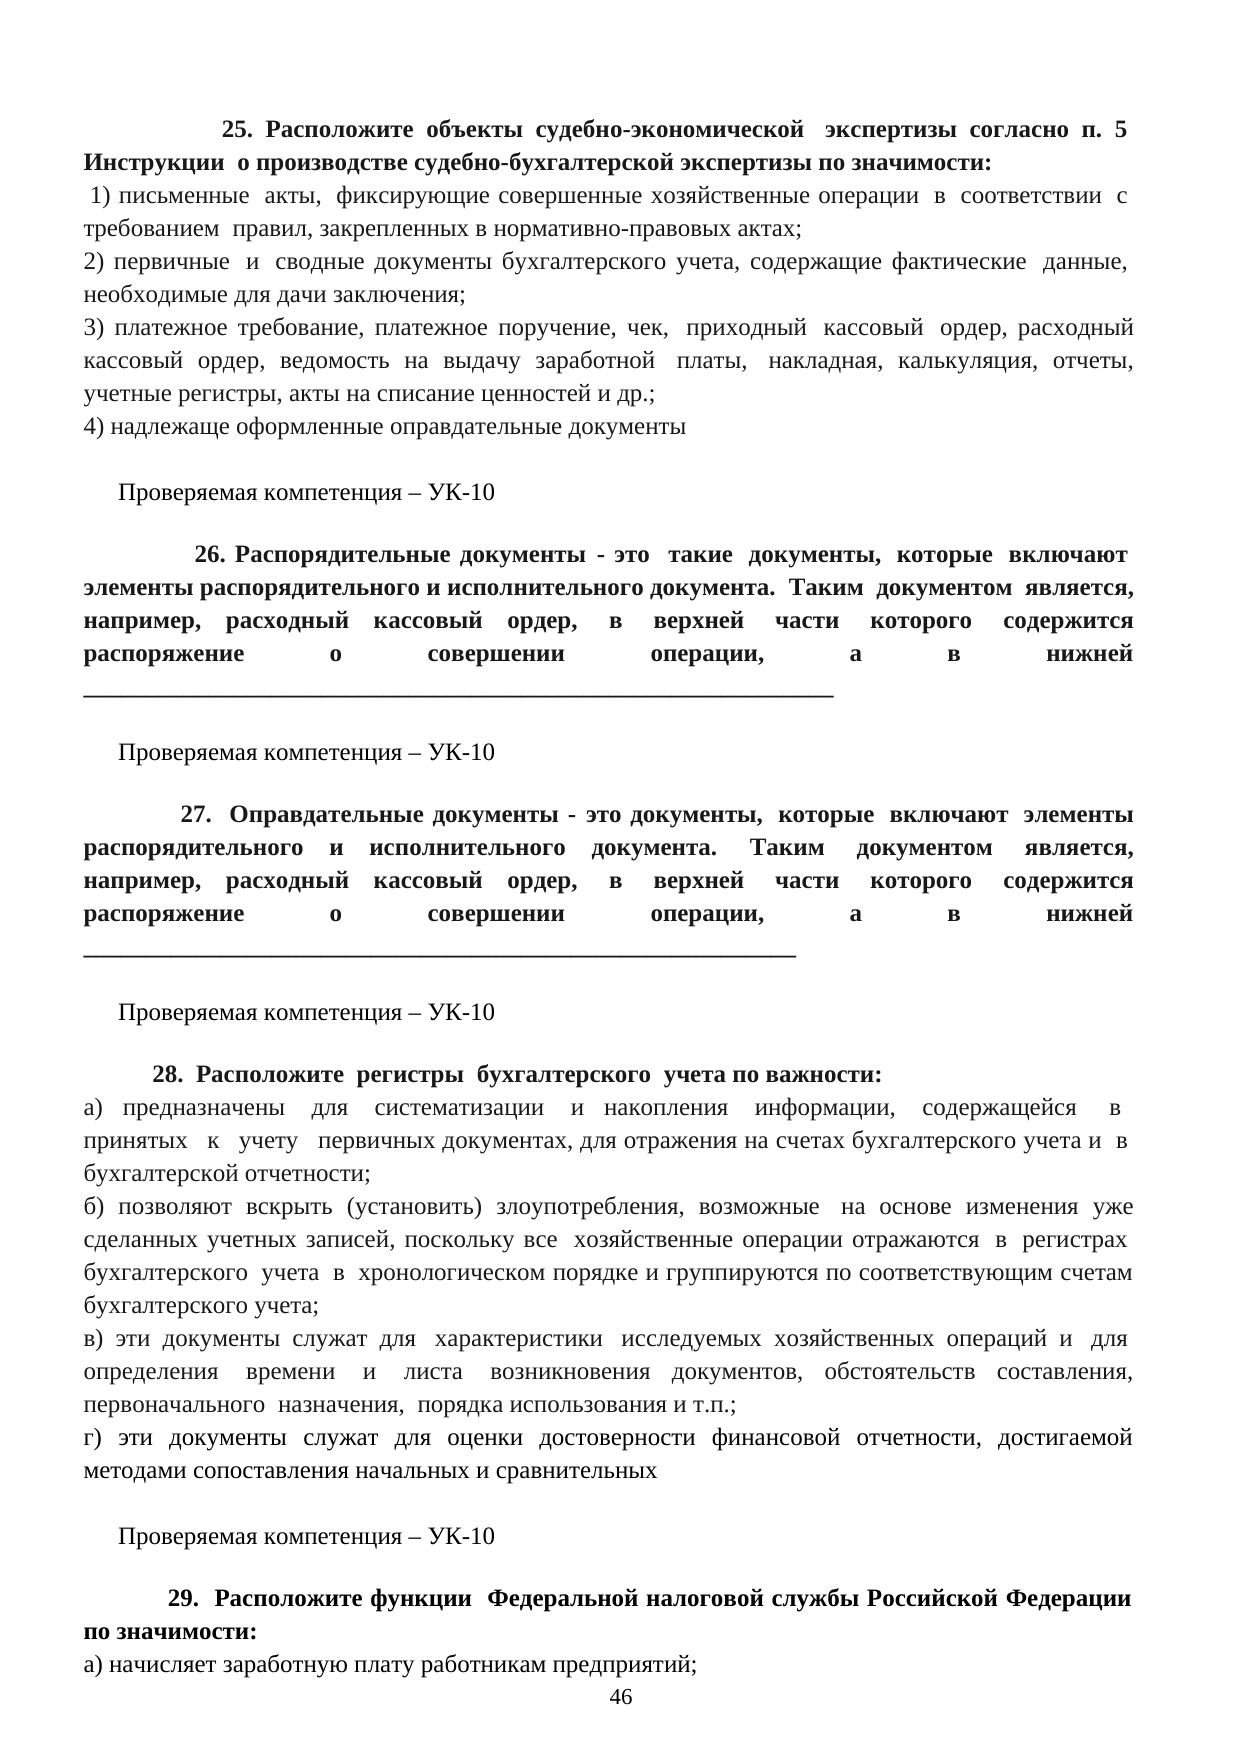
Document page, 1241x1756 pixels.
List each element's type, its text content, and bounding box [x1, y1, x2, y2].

text 29. Расположите функции Федеральной налоговой службы Российской Федерации по значимости: [83, 1583, 1134, 1645]
text 26. Распорядительные документы - это такие документы, которые включают элементы распорядительного и исполнительного документа. Таким документом является, например, расходный кассовый ордер, в верхней части которого содержится распоряжение о совершении операции, а в нижней ____________________________________________________________ [83, 539, 1134, 700]
text Проверяемая компетенция – УК-10 [118, 477, 1134, 506]
text 2) первичные и сводные документы бухгалтерского учета, содержащие фактические данные, необходимые для дачи заключения; [83, 246, 1134, 308]
text 25. Расположите объекты судебно-экономической экспертизы согласно п. 5 Инструкции о производстве судебно-бухгалтерской экспертизы по значимости: [83, 114, 1134, 176]
text а) предназначены для систематизации и накопления информации, содержащейся в принятых к учету первичных документах, для отражения на счетах бухгалтерского учета и в бухгалтерской отчетности; [83, 1092, 1134, 1187]
text 1) письменные акты, фиксирующие совершенные хозяйственные операции в соответствии с требованием правил, закрепленных в нормативно-правовых актах; [83, 180, 1134, 242]
text б) позволяют вскрыть (установить) злоупотребления, возможные на основе изменения уже сделанных учетных записей, поскольку все хозяйственные операции отражаются в регистрах бухгалтерского учета в хронологическом порядке и группируются по соответствующим счетам бухгалтерского учета; [83, 1191, 1134, 1319]
text 3) платежное требование, платежное поручение, чек, приходный кассовый ордер, расходный кассовый ордер, ведомость на выдачу заработной платы, накладная, калькуляция, отчеты, учетные регистры, акты на списание ценностей и др.; [83, 312, 1134, 407]
text г) эти документы служат для оценки достоверности финансовой отчетности, достигаемой методами сопоставления начальных и сравнительных [83, 1422, 1134, 1484]
text Проверяемая компетенция – УК-10 [118, 997, 1134, 1026]
text Проверяемая компетенция – УК-10 [118, 737, 1134, 766]
text а) начисляет заработную плату работникам предприятий; [83, 1649, 1134, 1678]
text в) эти документы служат для характеристики исследуемых хозяйственных операций и для определения времени и листа возникновения документов, обстоятельств составления, первоначального назначения, порядка использования и т.п.; [83, 1323, 1134, 1418]
text 28. Расположите регистры бухгалтерского учета по важности: [83, 1059, 1134, 1088]
text 4) надлежаще оформленные оправдательные документы [83, 411, 1134, 440]
text 27. Оправдательные документы - это документы, которые включают элементы распорядительного и исполнительного документа. Таким документом является, например, расходный кассовый ордер, в верхней части которого содержится распоряжение о совершении операции, а в нижней _________________________________________________________ [83, 799, 1134, 960]
text Проверяемая компетенция – УК-10 [118, 1521, 1134, 1550]
